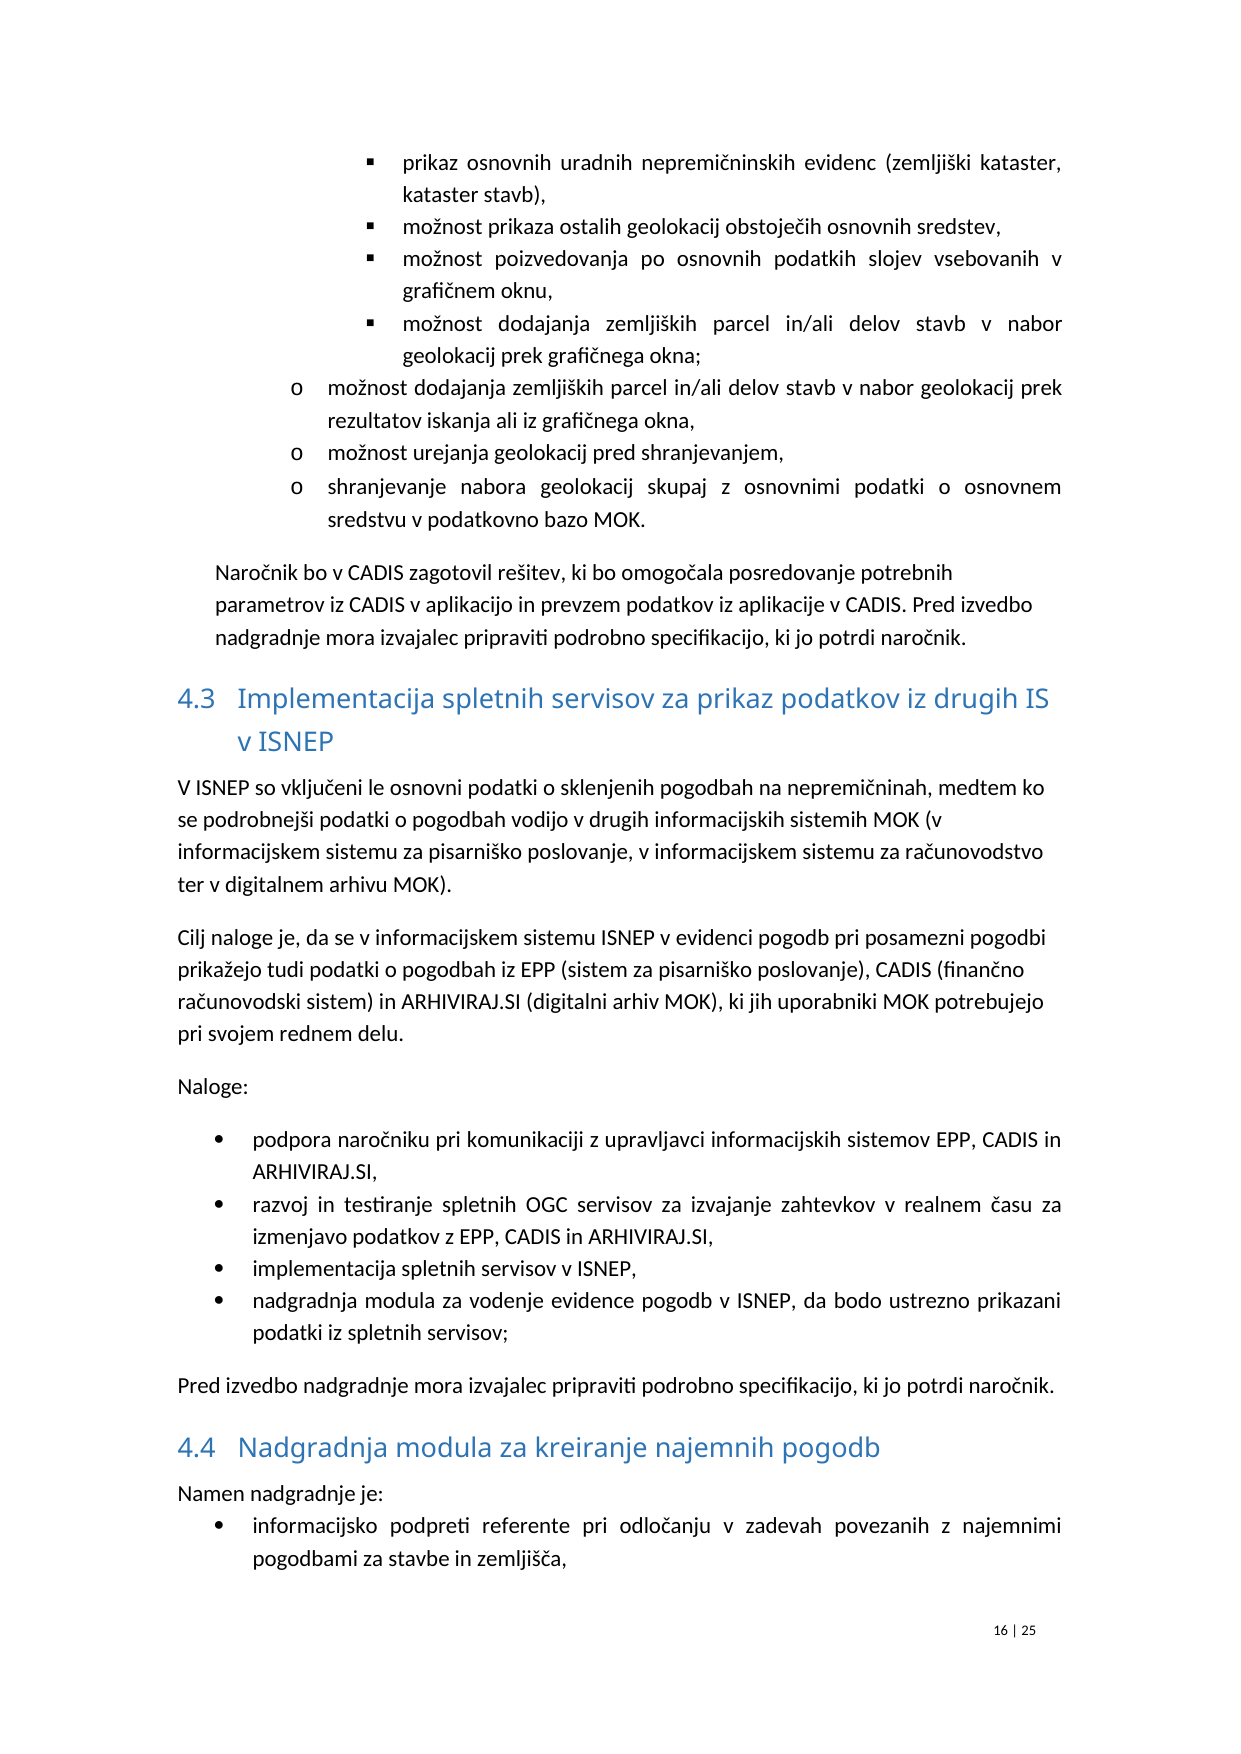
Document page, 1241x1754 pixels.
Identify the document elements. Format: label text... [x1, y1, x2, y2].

list implementacija spletnih servisov v ISNEP, [215, 1254, 1063, 1282]
list shranjevanje nabora geolokacij skupaj z osnovnimi podatki o osnovnem sredstvu v podatkovno bazo MOK. [290, 472, 1063, 533]
text Naloge: [177, 1072, 1063, 1100]
subtitle Nadgradnja modula za kreiranje najemnih pogodb [177, 1429, 1063, 1466]
text Naročnik bo v CADIS zagotovil rešitev, ki bo omogočala posredovanje potrebnih parametrov iz CADIS v aplikacijo in prevzem podatkov iz aplikacije v CADIS. Pred izvedbo nadgradnje mora izvajalec pripraviti podrobno specifikacijo, ki jo potrdi naročnik. [215, 558, 1063, 651]
text Pred izvedbo nadgradnje mora izvajalec pripraviti podrobno specifikacijo, ki jo potrdi naročnik. [177, 1371, 1063, 1399]
list podpora naročniku pri komunikaciji z upravljavci informacijskih sistemov EPP, CADIS in ARHIVIRAJ.SI, [215, 1125, 1063, 1186]
list informacijsko podpreti referente pri odločanju v zadevah povezanih z najemnimi pogodbami za stavbe in zemljišča, [215, 1512, 1063, 1572]
list možnost dodajanja zemljiških parcel in/ali delov stavb v nabor geolokacij prek grafičnega okna; [365, 309, 1063, 369]
list razvoj in testiranje spletnih OGC servisov za izvajanje zahtevkov v realnem času za izmenjavo podatkov z EPP, CADIS in ARHIVIRAJ.SI, [215, 1190, 1063, 1250]
subtitle Implementacija spletnih servisov za prikaz podatkov iz drugih IS v ISNEP [177, 680, 1063, 759]
text Cilj naloge je, da se v informacijskem sistemu ISNEP v evidenci pogodb pri posamezni pogodbi prikažejo tudi podatki o pogodbah iz EPP (sistem za pisarniško poslovanje), CADIS (finančno računovodski sistem) in ARHIVIRAJ.SI (digitalni arhiv MOK), ki jih uporabniki MOK potrebujejo pri svojem rednem delu. [177, 923, 1063, 1047]
text V ISNEP so vključeni le osnovni podatki o sklenjenih pogodbah na nepremičninah, medtem ko se podrobnejši podatki o pogodbah vodijo v drugih informacijskih sistemih MOK (v informacijskem sistemu za pisarniško poslovanje, v informacijskem sistemu za računovodstvo ter v digitalnem arhivu MOK). [177, 773, 1063, 898]
list možnost poizvedovanja po osnovnih podatkih slojev vsebovanih v grafičnem oknu, [365, 244, 1063, 304]
list možnost prikaza ostalih geolokacij obstoječih osnovnih sredstev, [365, 212, 1063, 240]
list prikaz osnovnih uradnih nepremičninskih evidenc (zemljiški kataster, kataster stavb), [365, 148, 1063, 208]
list možnost dodajanja zemljiških parcel in/ali delov stavb v nabor geolokacij prek rezultatov iskanja ali iz grafičnega okna, [290, 373, 1063, 434]
list nadgradnja modula za vodenje evidence pogodb v ISNEP, da bodo ustrezno prikazani podatki iz spletnih servisov; [215, 1286, 1063, 1346]
list možnost urejanja geolokacij pred shranjevanjem, [290, 438, 1063, 468]
text Namen nadgradnje je: [177, 1479, 1063, 1507]
